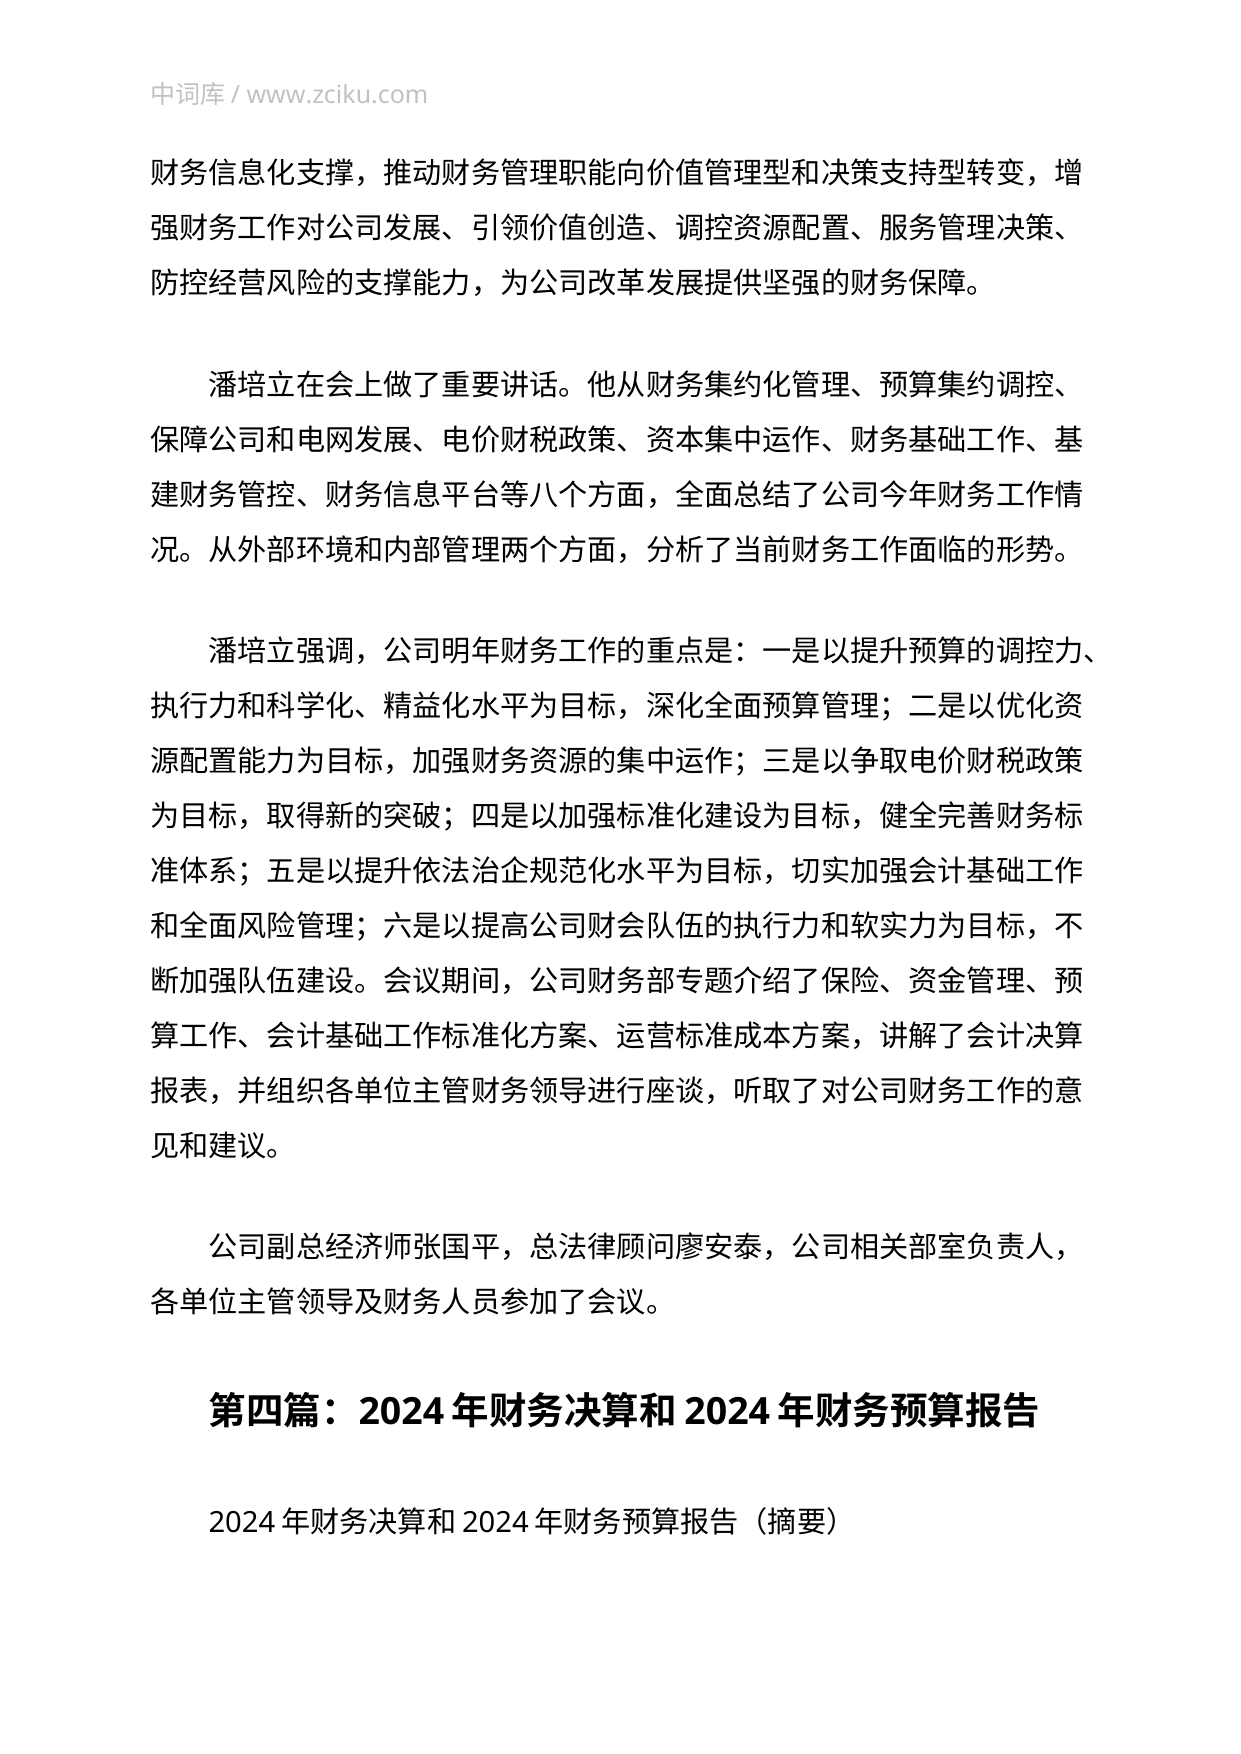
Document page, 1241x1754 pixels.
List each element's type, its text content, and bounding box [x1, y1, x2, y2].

text 2024年财务决算和2024年财务预算报告（摘要） [150, 1498, 1090, 1541]
text 第四篇：2024年财务决算和2024年财务预算报告 [150, 1381, 1090, 1435]
text 潘培立强调，公司明年财务工作的重点是：一是以提升预算的调控力、执行力和科学化、精益化水平为目标，深化全面预算管理；二是以优化资源配置能力为目标，加强财务资源的集中运作；三是以争取电价财税政策为目标，取得新的突破；四是以加强标准化建设为目标，健全完善财务标准体系；五是以提升依法治企规范化水平为目标，切实加强会计基础工作和全面风险管理；六是以提高公司财会队伍的执行力和软实力为目标，不断加强队伍建设。会议期间，公司财务部专题介绍了保险、资金管理、预算工作、会计基础工作标准化方案、运营标准成本方案，讲解了会计决算报表，并组织各单位主管财务领导进行座谈，听取了对公司财务工作的意见和建议。 [150, 628, 1090, 1164]
text 潘培立在会上做了重要讲话。他从财务集约化管理、预算集约调控、保障公司和电网发展、电价财税政策、资本集中运作、财务基础工作、基建财务管控、财务信息平台等八个方面，全面总结了公司今年财务工作情况。从外部环境和内部管理两个方面，分析了当前财务工作面临的形势。 [150, 362, 1090, 568]
text 公司副总经济师张国平，总法律顾问廖安泰，公司相关部室负责人，各单位主管领导及财务人员参加了会议。 [150, 1224, 1090, 1321]
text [150, 150, 1090, 302]
